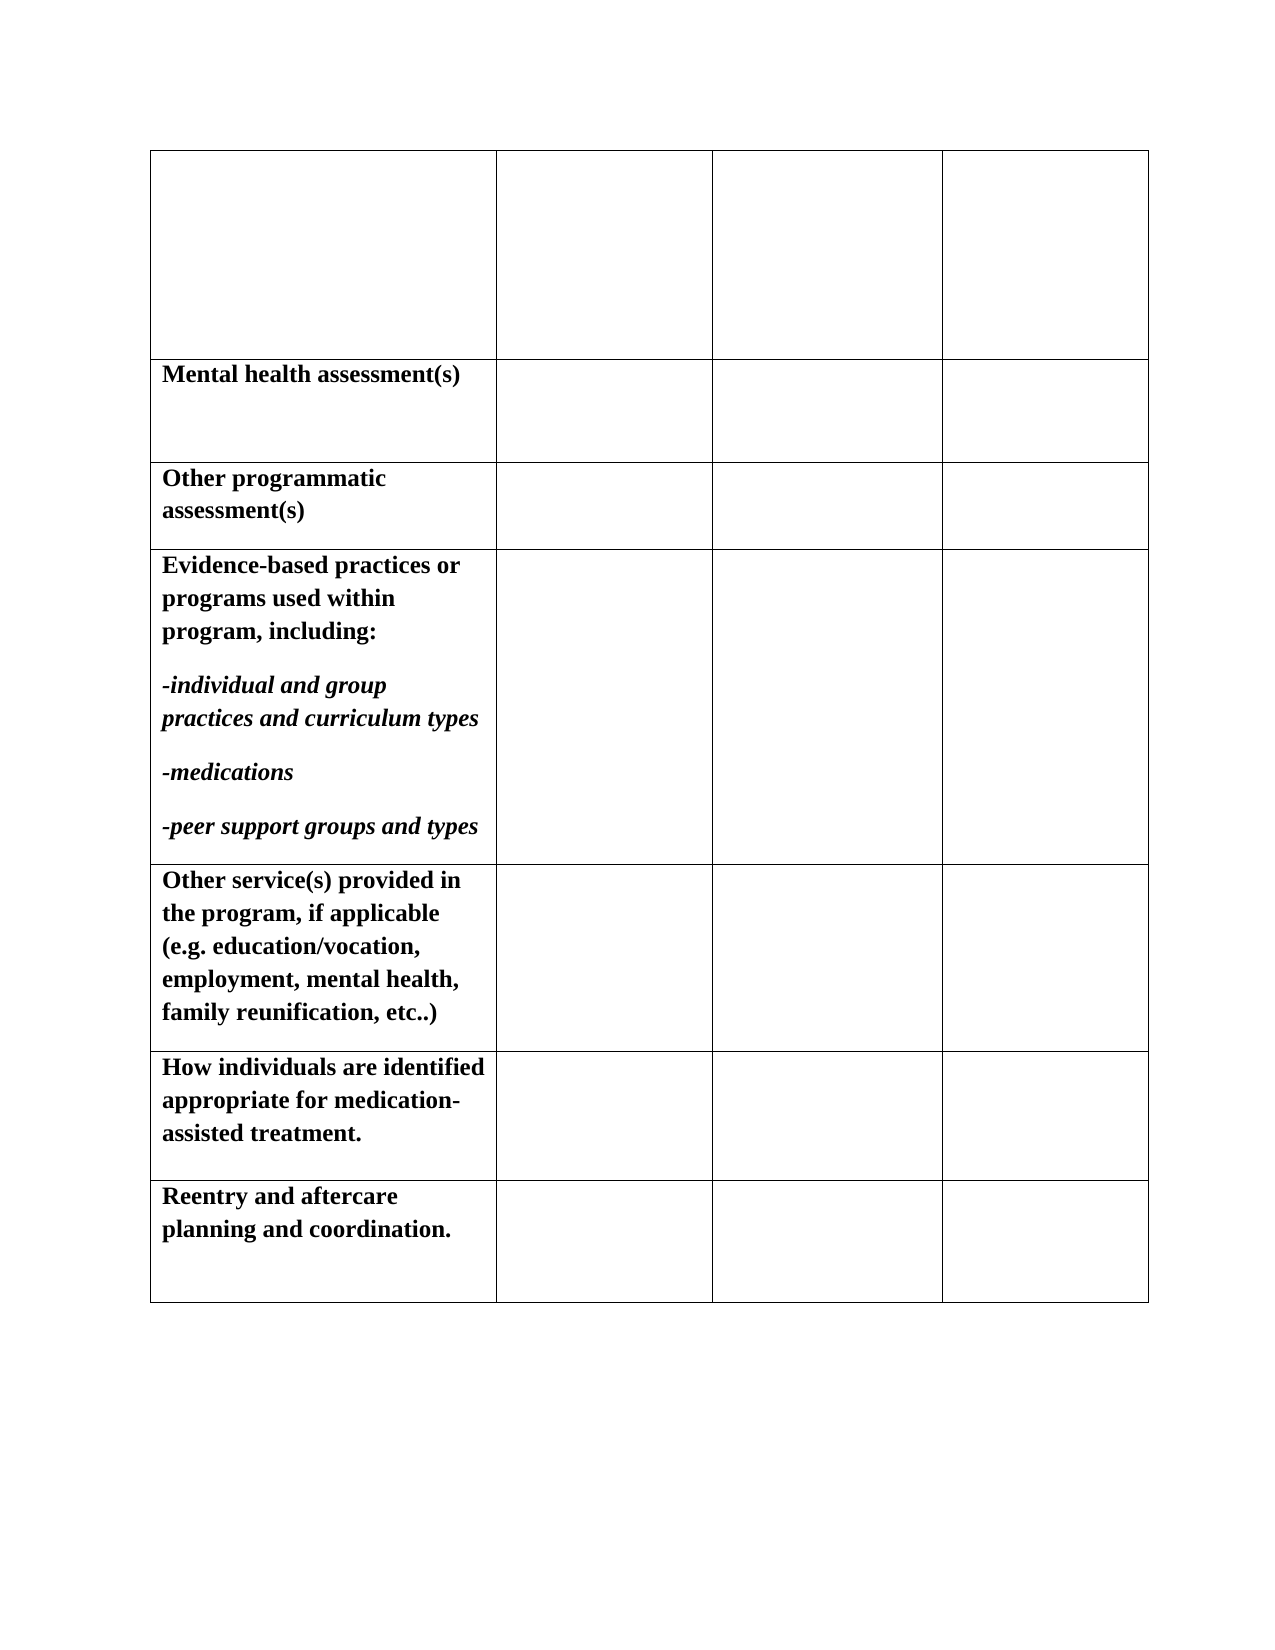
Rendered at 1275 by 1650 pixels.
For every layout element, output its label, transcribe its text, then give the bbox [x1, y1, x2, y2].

table_cell Other programmatic assessment(s) [151, 463, 496, 549]
table_cell [713, 550, 942, 864]
table_cell [943, 1052, 1148, 1180]
table_cell Other service(s) provided in the program, if applicable (e.g. education/vocation, employment, mental health, family reunification, etc..) [151, 865, 496, 1051]
table_cell [943, 865, 1148, 1051]
table_cell [497, 865, 712, 1051]
table_cell [497, 463, 712, 549]
table_cell [497, 550, 712, 864]
table_cell [943, 550, 1148, 864]
table_cell [713, 865, 942, 1051]
table_cell [943, 360, 1148, 462]
table_cell [943, 151, 1148, 358]
table_cell [497, 360, 712, 462]
table_cell Evidence-based practices or programs used within program, including: -individual and group practices and curriculum types -medications -peer support groups and types [151, 550, 496, 864]
table_cell [713, 1052, 942, 1180]
table_cell [497, 151, 712, 358]
table_cell Mental health assessment(s) [151, 360, 496, 462]
table_cell [713, 463, 942, 549]
table_cell Reentry and aftercare planning and coordination. [151, 1181, 496, 1302]
table_cell How individuals are identified appropriate for medication-assisted treatment. [151, 1052, 496, 1180]
table_cell [713, 151, 942, 358]
table_cell [943, 463, 1148, 549]
table_cell [713, 360, 942, 462]
table_cell [497, 1052, 712, 1180]
table_cell [713, 1181, 942, 1302]
table_cell [497, 1181, 712, 1302]
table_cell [151, 151, 496, 358]
table_cell [943, 1181, 1148, 1302]
